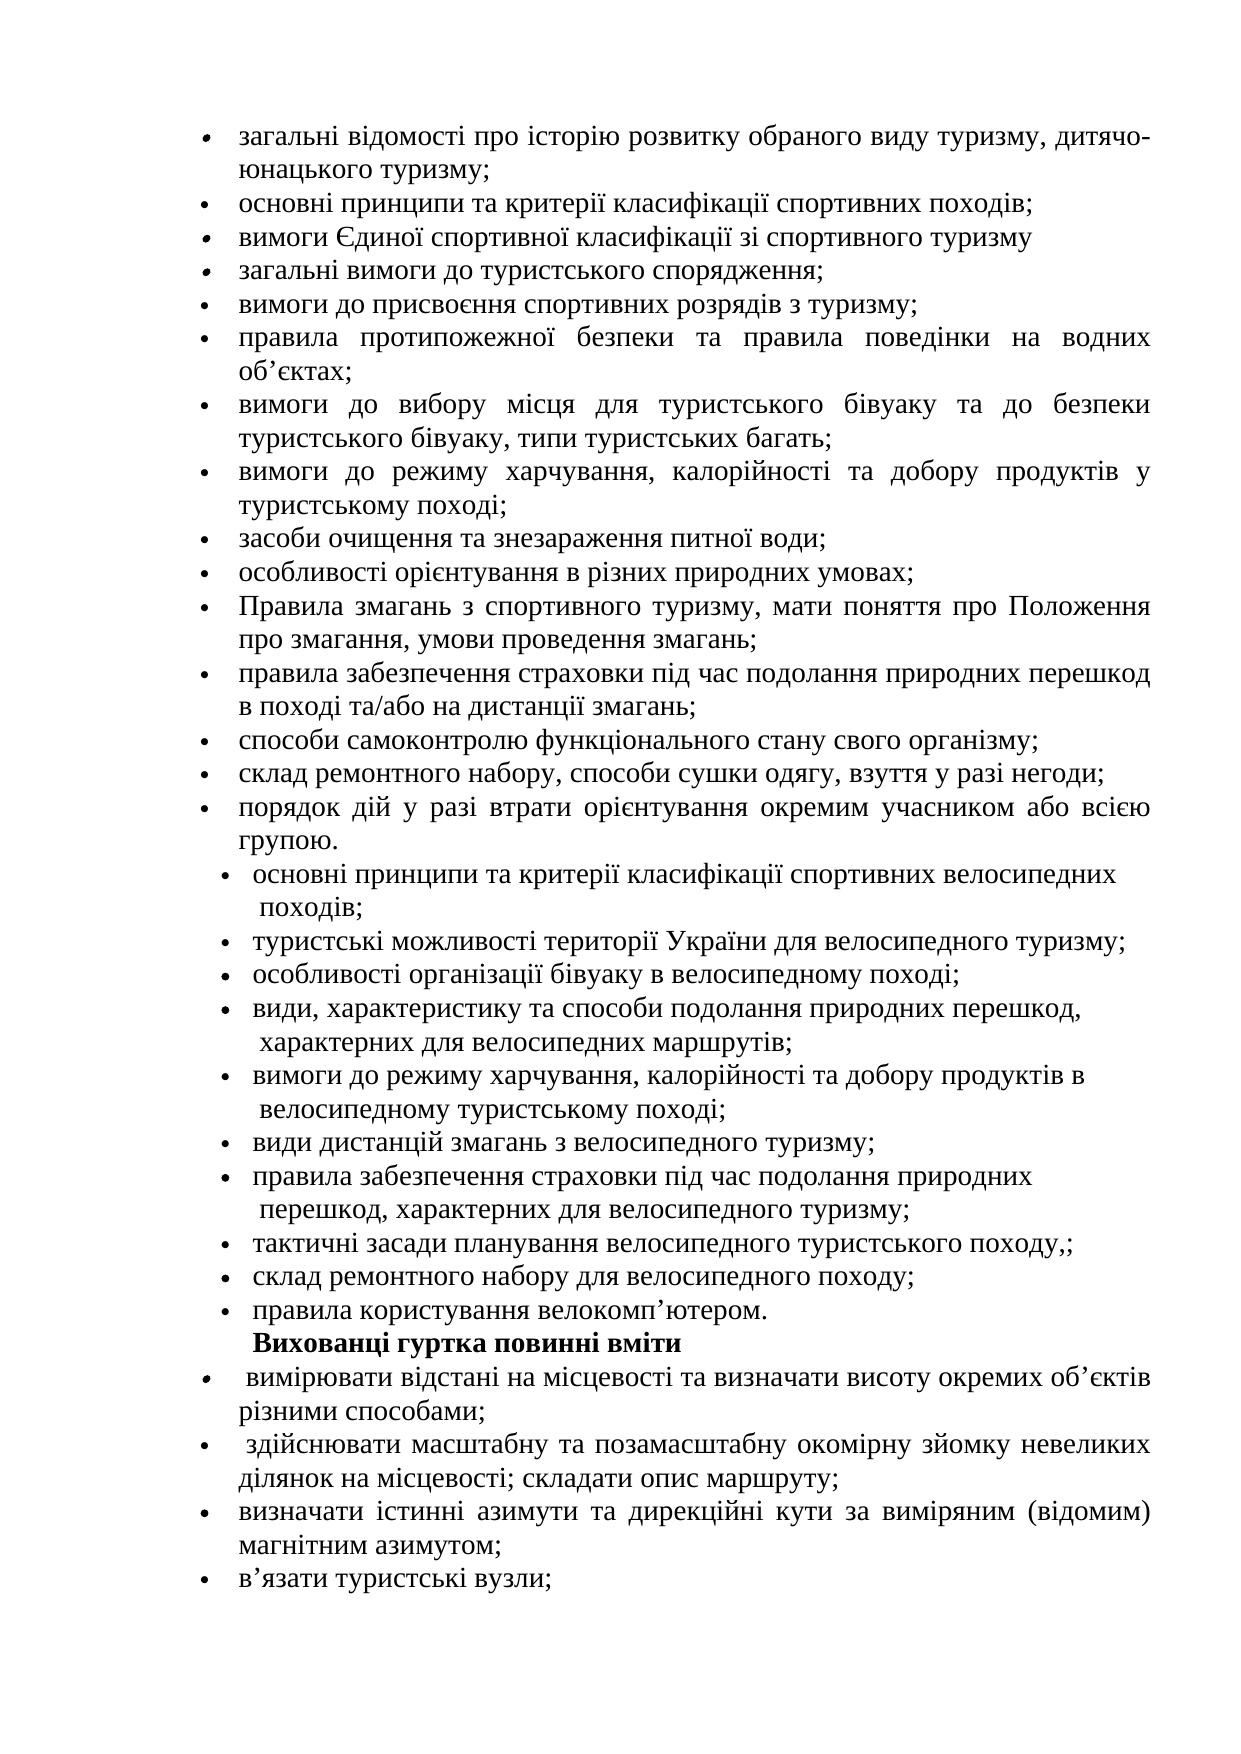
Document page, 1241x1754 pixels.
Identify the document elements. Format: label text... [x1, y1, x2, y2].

list визначати істинні азимути та дирекційні кути за виміряним (відомим) магнітним азимутом; [201, 1493, 1152, 1560]
list основні принципи та критерії класифікації спортивних велосипедних походів; [222, 856, 1152, 923]
list склад ремонтного набору, способи сушки одягу, взуття у разі негоди; [201, 755, 1152, 789]
list правила забезпечення страховки під час подолання природних перешкод в поході та/або на дистанції змагань; [201, 655, 1152, 722]
list основні принципи та критерії класифікації спортивних походів; [201, 185, 1152, 219]
list вимоги до режиму харчування, калорійності та добору продуктів в велосипедному туристському поході; [222, 1057, 1152, 1124]
list загальні відомості про історію розвитку обраного виду туризму, дитячо-юнацького туризму; [201, 118, 1152, 185]
list засоби очищення та знезараження питної води; [201, 521, 1152, 554]
list особливості орієнтування в різних природних умовах; [201, 554, 1152, 588]
list правила забезпечення страховки під час подолання природних перешкод, характерних для велосипедного туризму; [222, 1158, 1152, 1225]
list туристські можливості території України для велосипедного туризму; [222, 923, 1152, 957]
list тактичні засади планування велосипедного туристського походу,; [222, 1225, 1152, 1258]
list вимоги Єдиної спортивної класифікації зі спортивного туризму [201, 219, 1152, 252]
list вимоги до вибору місця для туристського бівуаку та до безпеки туристського бівуаку, типи туристських багать; [201, 386, 1152, 453]
list вимірювати відстані на місцевості та визначати висоту окремих об’єктів різними способами; [201, 1359, 1152, 1426]
list в’язати туристські вузли; [201, 1560, 1152, 1594]
list правила протипожежної безпеки та правила поведінки на водних об’єктах; [201, 319, 1152, 386]
list правила користування велокомп’ютером. [222, 1292, 1152, 1326]
list вимоги до присвоєння спортивних розрядів з туризму; [201, 286, 1152, 319]
list способи самоконтролю функціонального стану свого організму; [201, 722, 1152, 755]
list загальні вимоги до туристського спорядження; [201, 252, 1152, 286]
list види, характеристику та способи подолання природних перешкод, характерних для велосипедних маршрутів; [222, 990, 1152, 1057]
list склад ремонтного набору для велосипедного походу; [222, 1258, 1152, 1292]
list вимоги до режиму харчування, калорійності та добору продуктів у туристському поході; [201, 453, 1152, 521]
list Правила змагань з спортивного туризму, мати поняття про Положення про змагання, умови проведення змагань; [201, 588, 1152, 655]
list особливості організації бівуаку в велосипедному поході; [222, 957, 1152, 990]
text Вихованці гуртка повинні вміти [177, 1326, 1152, 1359]
list порядок дій у разі втрати орієнтування окремим учасником або всією групою. [201, 789, 1152, 856]
list здійснювати масштабну та позамасштабну окомірну зйомку невеликих ділянок на місцевості; складати опис маршруту; [201, 1426, 1152, 1493]
list види дистанцій змагань з велосипедного туризму; [222, 1124, 1152, 1158]
